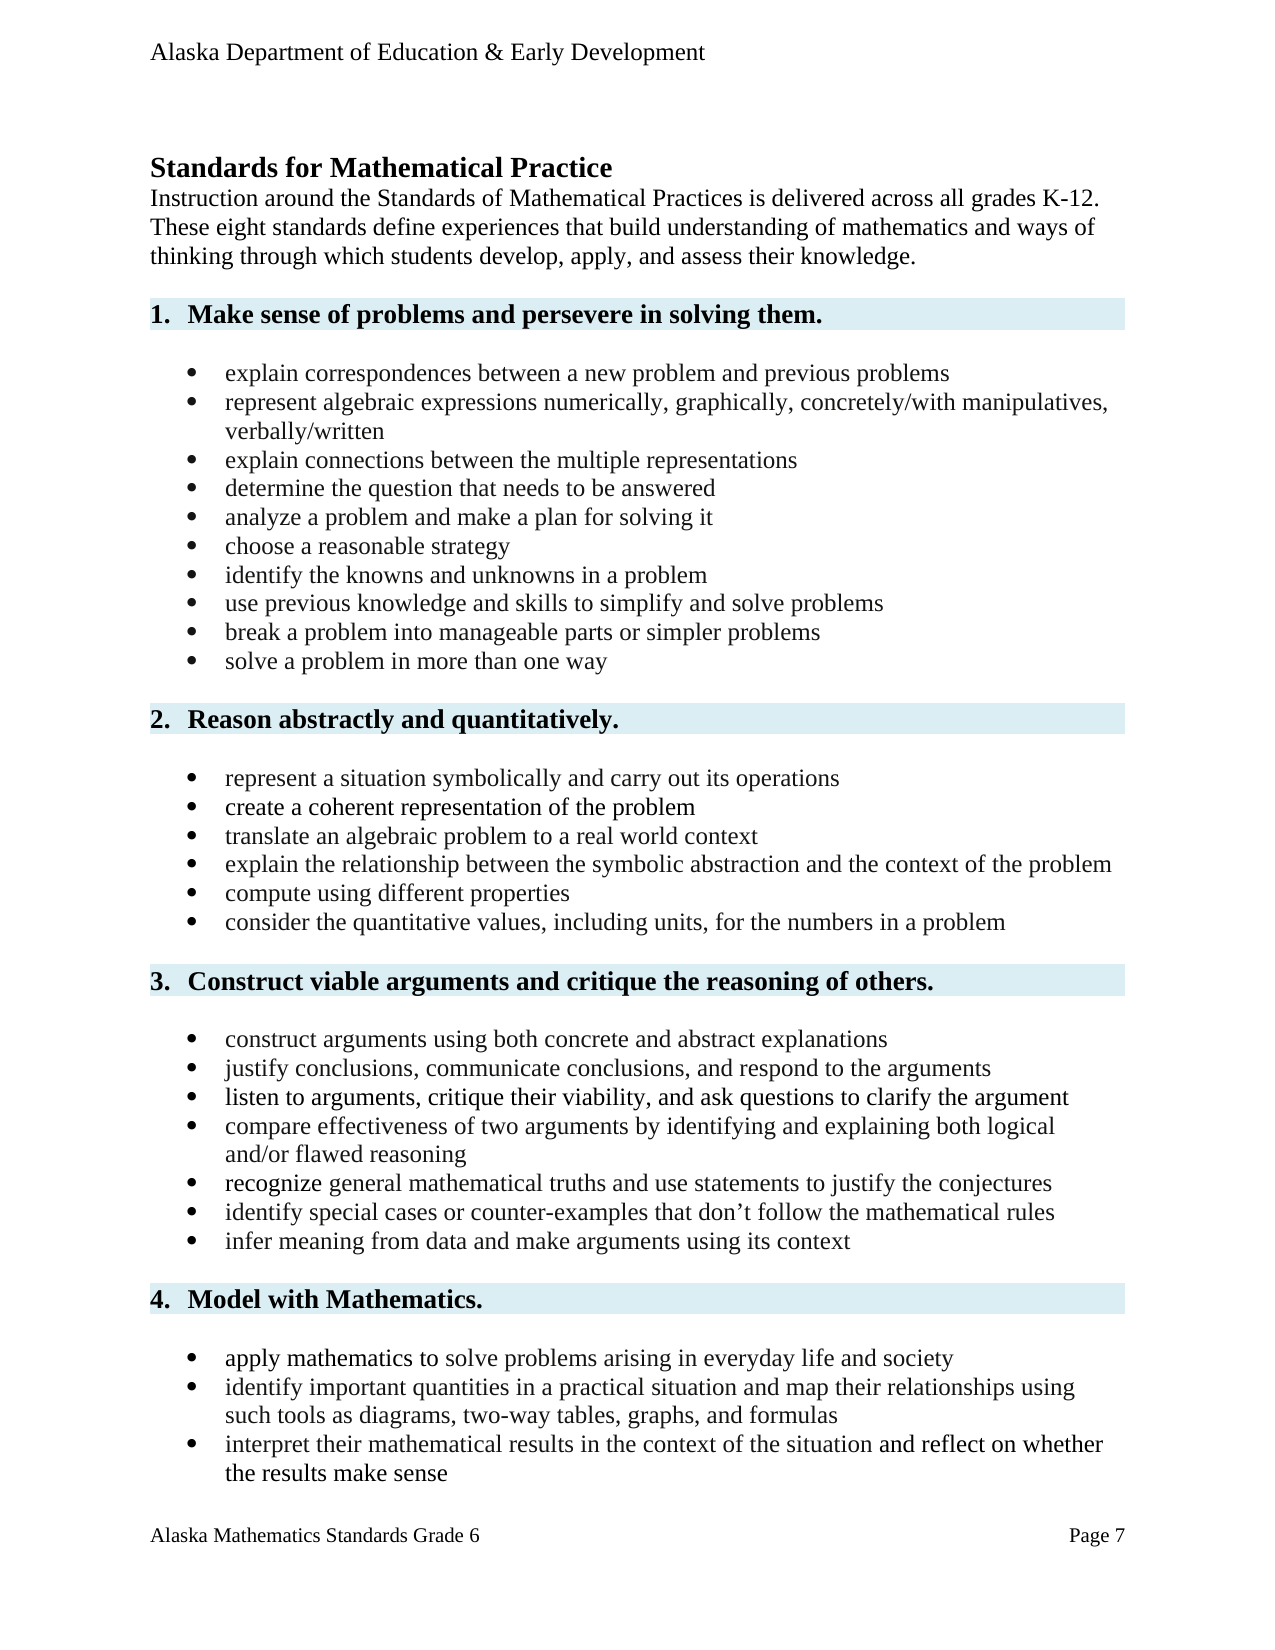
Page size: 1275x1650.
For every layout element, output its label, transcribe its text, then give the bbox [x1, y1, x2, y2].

subtitle Standards for Mathematical Practice [150, 150, 1125, 183]
list apply mathematics to solve problems arising in everyday life and society [187, 1343, 1125, 1372]
list listen to arguments, critique their viability, and ask questions to clarify the argument [187, 1082, 1125, 1111]
list consider the quantitative values, including units, for the numbers in a problem [187, 907, 1125, 936]
list compute using different properties [187, 878, 1125, 907]
list interpret their mathematical results in the context of the situation and reflect on whether the results make sense [187, 1429, 1125, 1487]
list explain connections between the multiple representations [187, 445, 1125, 473]
list identify the knowns and unknowns in a problem [187, 560, 1125, 588]
list compare effectiveness of two arguments by identifying and explaining both logical and/or flawed reasoning [187, 1111, 1125, 1168]
list represent a situation symbolically and carry out its operations [187, 763, 1125, 792]
list recognize general mathematical truths and use statements to justify the conjectures [187, 1168, 1125, 1197]
subtitle Model with Mathematics. [150, 1283, 1125, 1314]
list create a coherent representation of the problem [187, 792, 1125, 821]
list choose a reasonable strategy [187, 531, 1125, 560]
list identify special cases or counter-examples that don’t follow the mathematical rules [187, 1197, 1125, 1226]
list determine the question that needs to be answered [187, 473, 1125, 502]
list explain correspondences between a new problem and previous problems [187, 358, 1125, 387]
subtitle Make sense of problems and persevere in solving them. [150, 298, 1125, 330]
list explain the relationship between the symbolic abstraction and the context of the problem [187, 849, 1125, 878]
list translate an algebraic problem to a real world context [187, 821, 1125, 849]
subtitle Reason abstractly and quantitatively. [150, 703, 1125, 734]
list analyze a problem and make a plan for solving it [187, 502, 1125, 531]
list justify conclusions, communicate conclusions, and respond to the arguments [187, 1053, 1125, 1082]
list solve a problem in more than one way [187, 646, 1125, 675]
list construct arguments using both concrete and abstract explanations [187, 1024, 1125, 1053]
list use previous knowledge and skills to simplify and solve problems [187, 588, 1125, 617]
list represent algebraic expressions numerically, graphically, concretely/with manipulatives, verbally/written [187, 387, 1125, 445]
list infer meaning from data and make arguments using its context [187, 1226, 1125, 1254]
list break a problem into manageable parts or simpler problems [187, 617, 1125, 646]
text Instruction around the Standards of Mathematical Practices is delivered across all grades K-12. These eight standards define experiences that build understanding of mathematics and ways of thinking through which students develop, apply, and assess their knowledge. [150, 183, 1125, 270]
list identify important quantities in a practical situation and map their relationships using such tools as diagrams, two-way tables, graphs, and formulas [187, 1372, 1125, 1429]
subtitle Construct viable arguments and critique the reasoning of others. [150, 964, 1125, 996]
